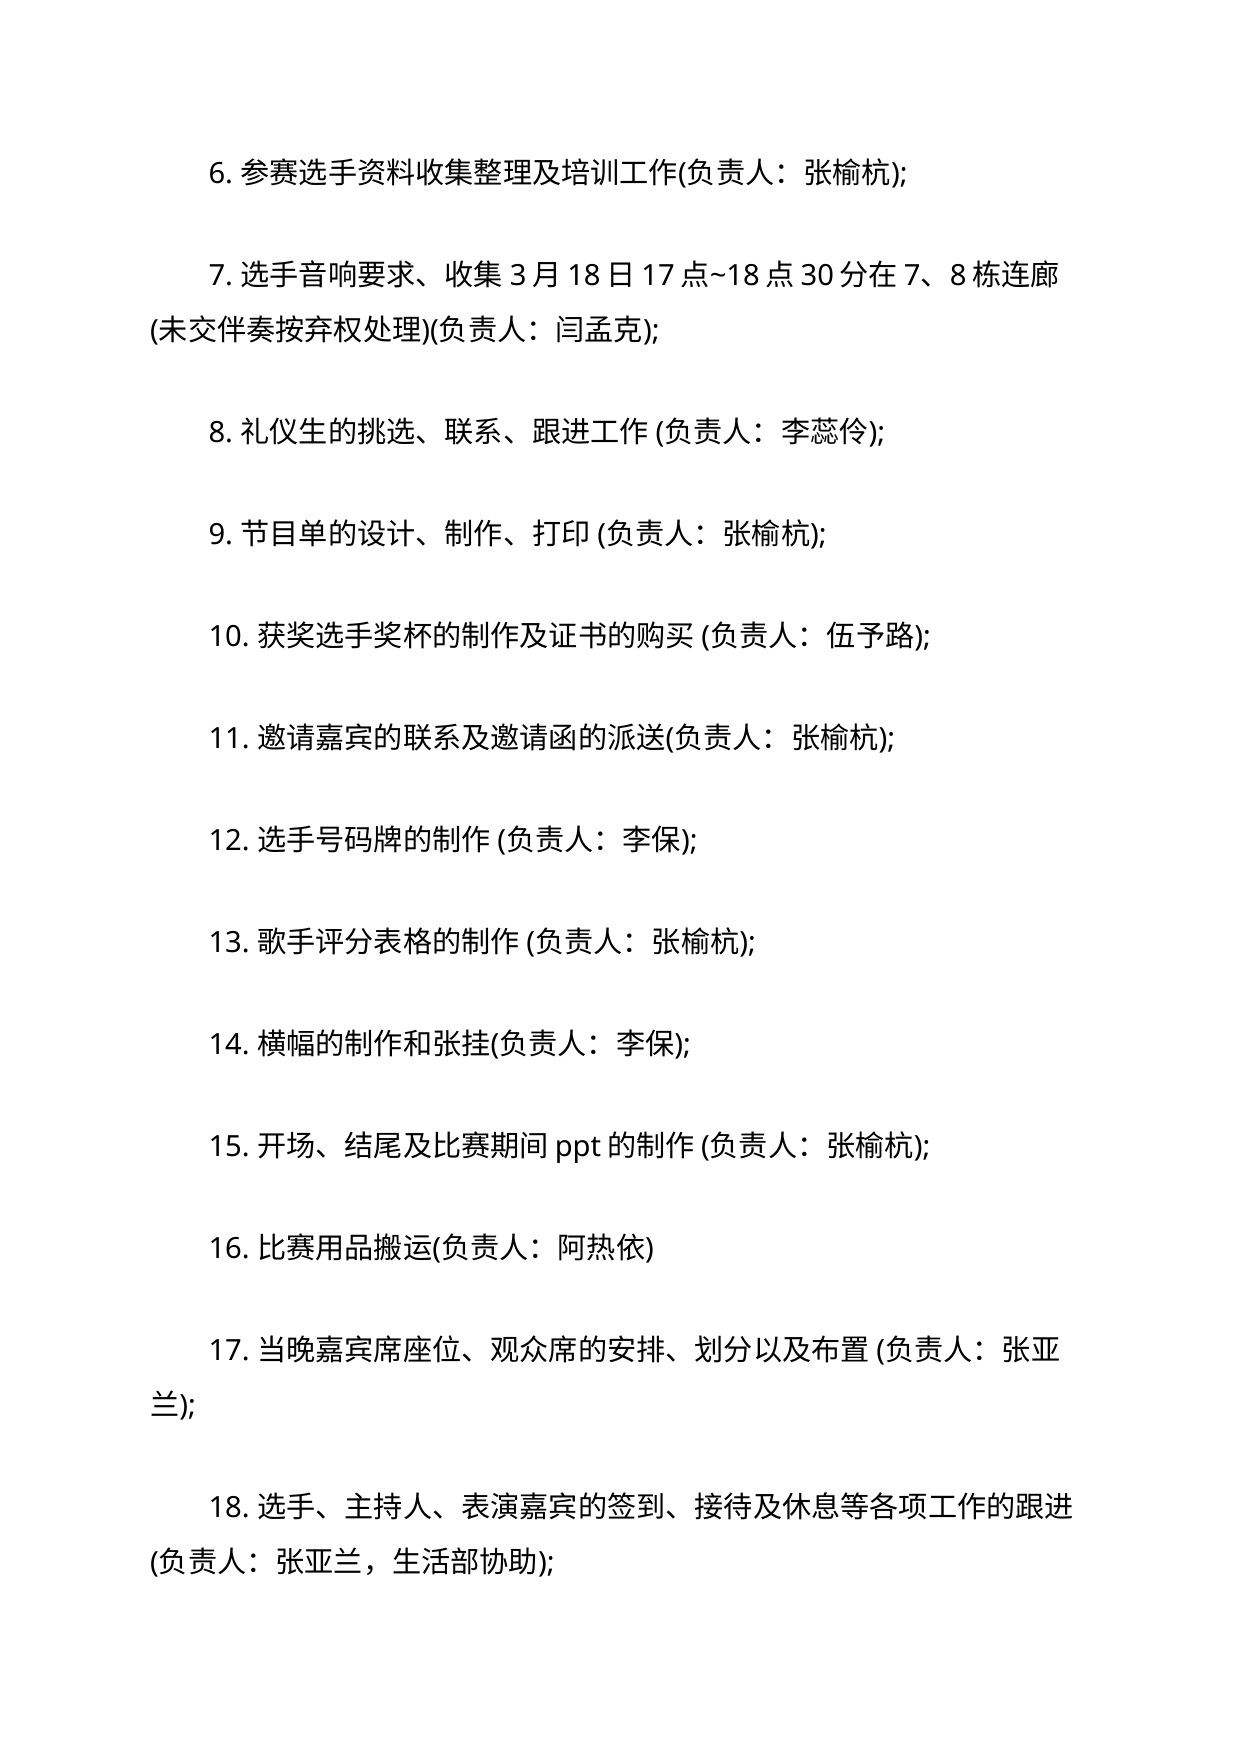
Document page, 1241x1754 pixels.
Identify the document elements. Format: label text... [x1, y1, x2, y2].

text 17. 当晚嘉宾席座位、观众席的安排、划分以及布置 (负责人：张亚兰); [150, 1327, 1090, 1424]
text 18. 选手、主持人、表演嘉宾的签到、接待及休息等各项工作的跟进 (负责人：张亚兰，生活部协助); [150, 1484, 1090, 1581]
text 7. 选手音响要求、收集 3月18日17点~18点30分在7、8栋连廊(未交伴奏按弃权处理)(负责人：闫孟克); [150, 252, 1090, 349]
text 10. 获奖选手奖杯的制作及证书的购买 (负责人：伍予路); [150, 613, 1090, 655]
text 15. 开场、结尾及比赛期间ppt的制作 (负责人：张榆杭); [150, 1123, 1090, 1165]
text 8. 礼仪生的挑选、联系、跟进工作 (负责人：李蕊伶); [150, 409, 1090, 451]
text 12. 选手号码牌的制作 (负责人：李保); [150, 817, 1090, 859]
text 6. 参赛选手资料收集整理及培训工作(负责人：张榆杭); [150, 150, 1090, 192]
text 14. 横幅的制作和张挂(负责人：李保); [150, 1021, 1090, 1063]
text 9. 节目单的设计、制作、打印 (负责人：张榆杭); [150, 511, 1090, 553]
text 13. 歌手评分表格的制作 (负责人：张榆杭); [150, 919, 1090, 961]
text 11. 邀请嘉宾的联系及邀请函的派送(负责人：张榆杭); [150, 715, 1090, 757]
text 16. 比赛用品搬运(负责人：阿热依) [150, 1225, 1090, 1267]
